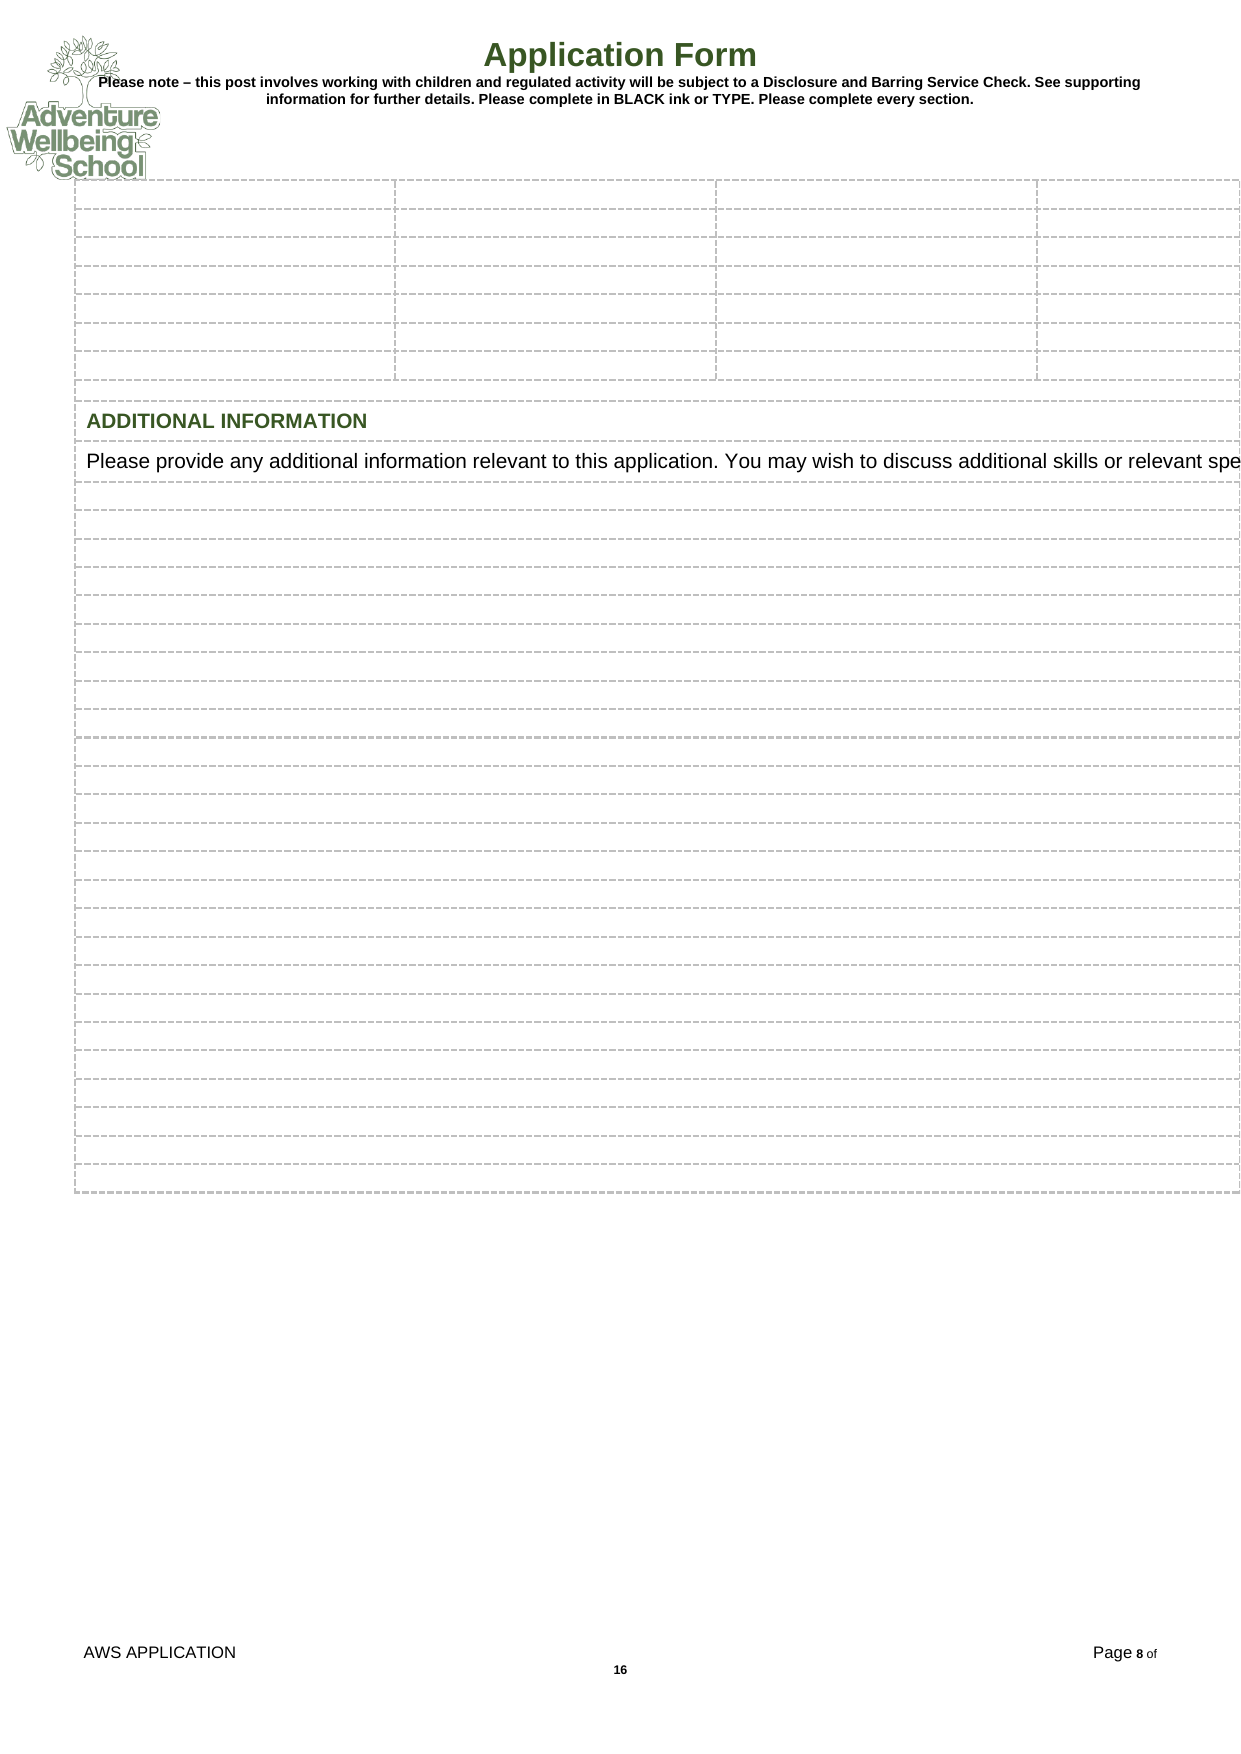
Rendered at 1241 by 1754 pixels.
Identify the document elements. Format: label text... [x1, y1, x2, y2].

table_cell [395, 322, 716, 350]
table_cell [75, 964, 1240, 992]
table_cell [75, 179, 395, 208]
table_cell [75, 322, 395, 350]
table_cell [75, 566, 1240, 594]
table_cell [75, 680, 1240, 708]
table_cell [75, 538, 1240, 566]
table_cell [395, 208, 716, 236]
table_cell [1037, 322, 1240, 350]
table_cell [75, 993, 1240, 1021]
table_cell [1037, 293, 1240, 322]
table_cell [716, 350, 1037, 378]
table_cell [75, 1106, 1240, 1134]
table_cell [1037, 350, 1240, 378]
table_cell [716, 322, 1037, 350]
table_cell [75, 236, 395, 265]
table_cell [716, 179, 1037, 208]
table_cell [75, 1078, 1240, 1106]
table_cell [395, 350, 716, 378]
table_cell [716, 293, 1037, 322]
table_cell [75, 850, 1240, 879]
table_cell [75, 293, 395, 322]
table_cell [1037, 179, 1240, 208]
table_cell [716, 208, 1037, 236]
table_cell [75, 1049, 1240, 1078]
table_cell [75, 1021, 1240, 1049]
table_cell [75, 509, 1240, 537]
table_cell [75, 793, 1240, 822]
table_cell [75, 1135, 1240, 1163]
table_cell ADDITIONAL INFORMATION [75, 400, 1240, 440]
table_cell [1037, 208, 1240, 236]
table_cell [395, 293, 716, 322]
table_cell [716, 265, 1037, 293]
table_cell [716, 236, 1037, 265]
table_cell Please continue on a separate sheet if necessary [75, 379, 1240, 400]
table_cell [75, 350, 395, 378]
table_cell [395, 265, 716, 293]
table_cell [75, 907, 1240, 936]
table_cell [75, 594, 1240, 623]
table_cell [75, 623, 1240, 651]
table_cell [395, 236, 716, 265]
table_cell [75, 879, 1240, 907]
table_cell [395, 179, 716, 208]
table_cell Please provide any additional information relevant to this application. You may wish to discuss additional skills or relevant special interests. [75, 440, 1240, 481]
table_cell [1037, 236, 1240, 265]
table_cell [75, 936, 1240, 964]
table_cell [1037, 265, 1240, 293]
table_cell [75, 481, 1240, 509]
table_cell [75, 1163, 1240, 1191]
table_cell [75, 208, 395, 236]
table_cell [75, 708, 1240, 736]
table_cell [75, 822, 1240, 850]
picture [6, 35, 161, 180]
table_cell [75, 651, 1240, 679]
table_cell [75, 265, 395, 293]
table_cell [75, 736, 1240, 765]
table_cell [75, 765, 1240, 793]
